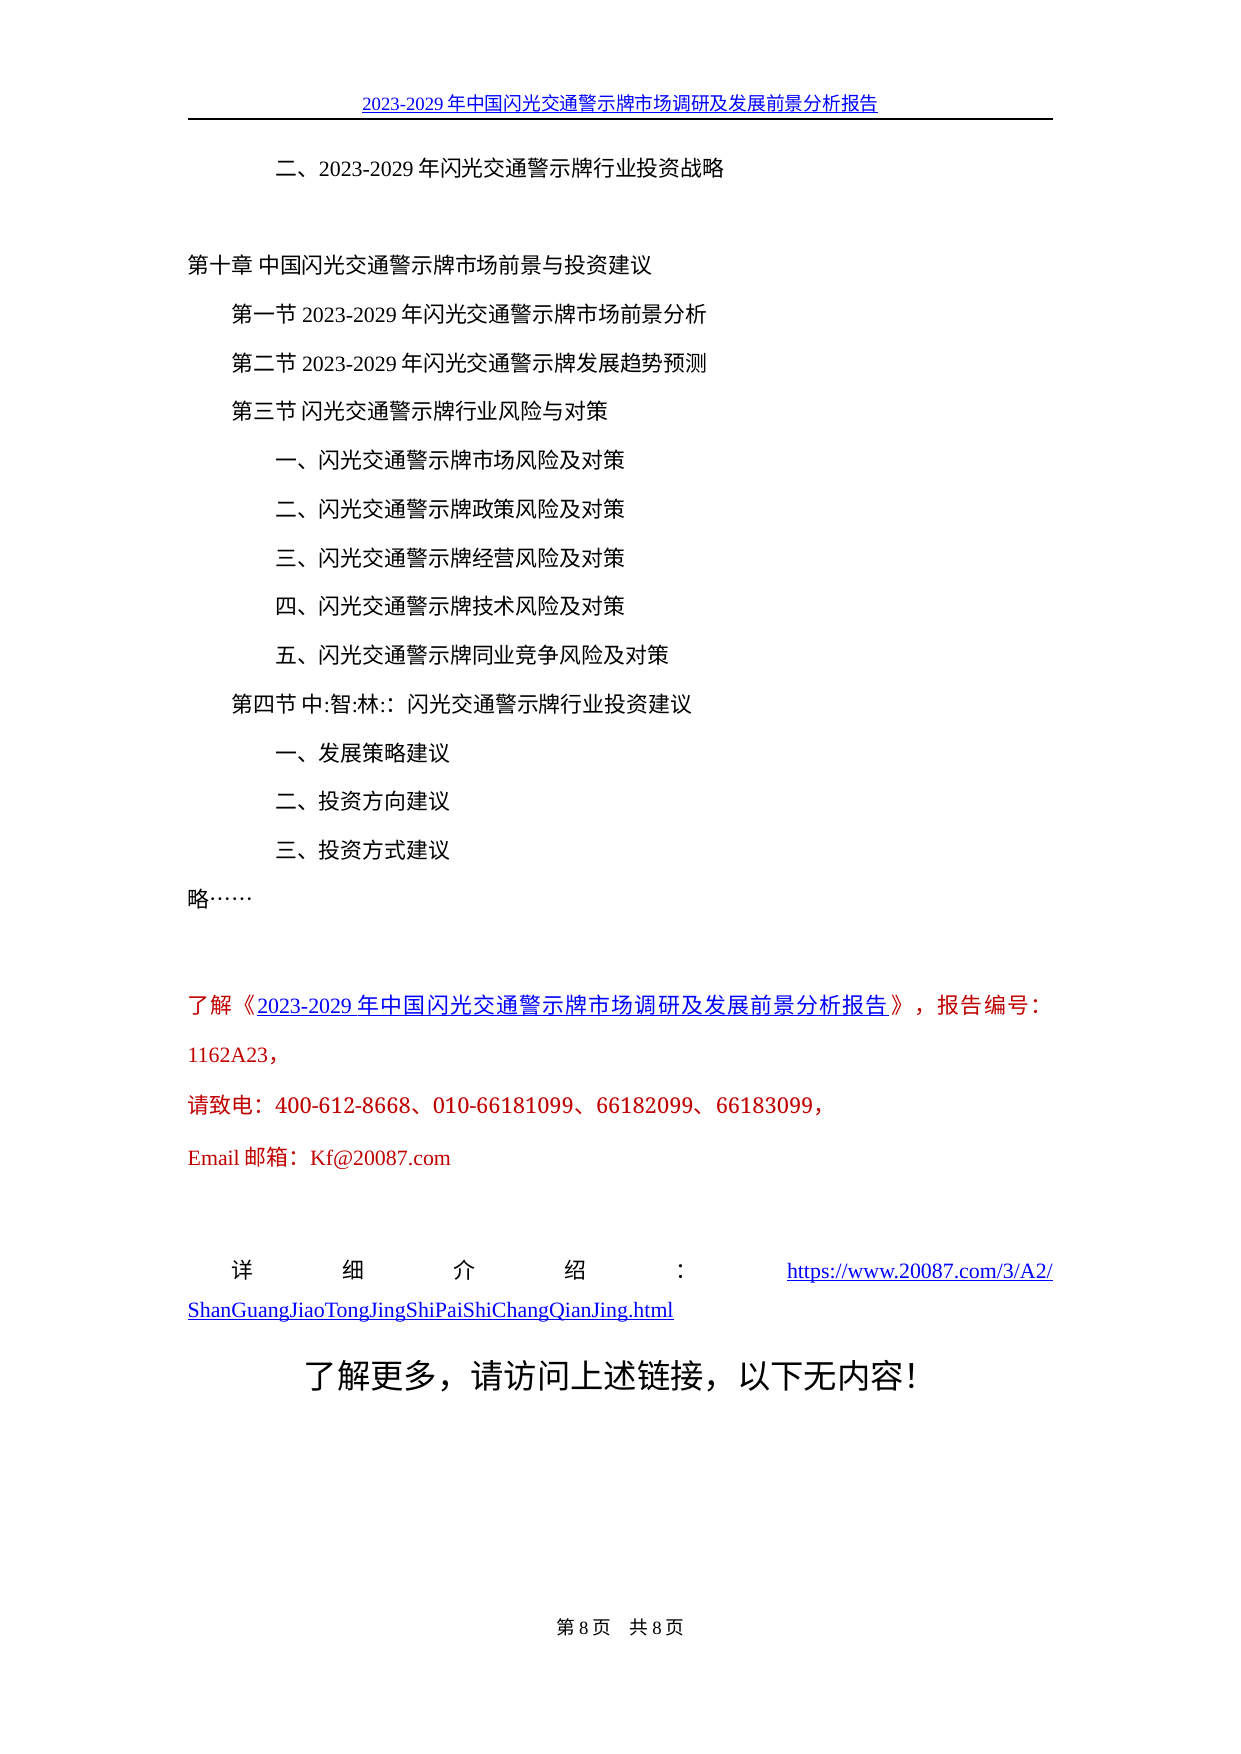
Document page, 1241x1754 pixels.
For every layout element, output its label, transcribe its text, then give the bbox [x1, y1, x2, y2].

text 请致电：400-612-8668、010-66181099、66182099、66183099， [187, 1088, 1053, 1121]
title 了解更多，请访问上述链接，以下无内容！ [187, 1342, 1053, 1407]
text Email邮箱：Kf@20087.com [187, 1140, 1053, 1172]
text 详细介绍：https://www.20087.com/3/A2/ShanGuangJiaoTongJingShiPaiShiChangQianJing.html [187, 1253, 1053, 1326]
text 了解《2023-2029年中国闪光交通警示牌市场调研及发展前景分析报告》，报告编号：1162A23， [187, 988, 1053, 1069]
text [187, 150, 1053, 914]
